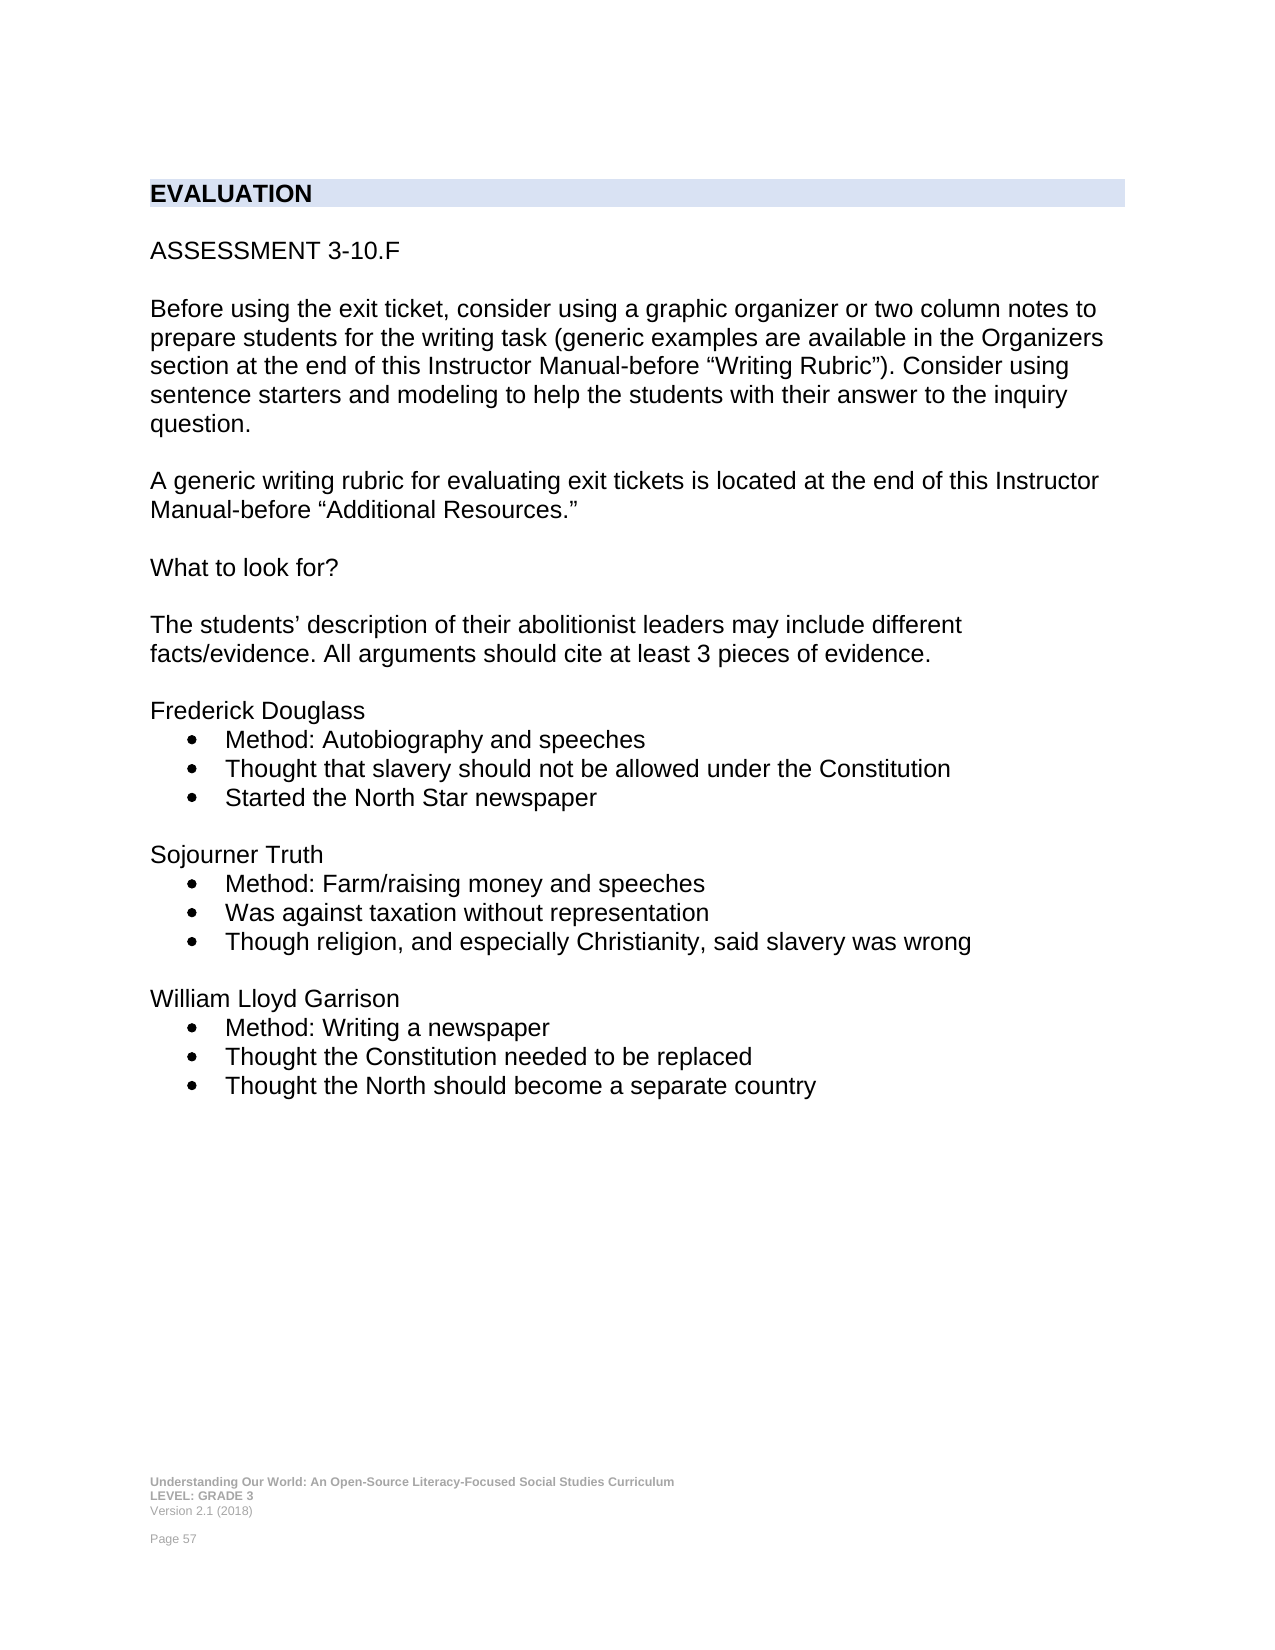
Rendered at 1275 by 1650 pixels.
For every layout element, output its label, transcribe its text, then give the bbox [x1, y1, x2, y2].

text William Lloyd Garrison [150, 984, 1125, 1013]
text The students’ description of their abolitionist leaders may include different facts/evidence. All arguments should cite at least 3 pieces of evidence. [150, 610, 1125, 668]
text EVALUATION [150, 179, 1125, 207]
text Before using the exit ticket, consider using a graphic organizer or two column notes to prepare students for the writing task (generic examples are available in the Organizers section at the end of this Instructor Manual-before “Writing Rubric”). Consider using sentence starters and modeling to help the students with their answer to the inquiry question. [150, 294, 1125, 438]
text A generic writing rubric for evaluating exit tickets is located at the end of this Instructor Manual-before “Additional Resources.” [150, 466, 1125, 524]
list Method: Writing a newspaper [187, 1013, 1125, 1042]
list Though religion, and especially Christianity, said slavery was wrong [187, 927, 1125, 956]
list Was against taxation without representation [187, 898, 1125, 927]
text Frederick Douglass [150, 696, 1125, 725]
list Thought the Constitution needed to be replaced [187, 1042, 1125, 1071]
list Method: Farm/raising money and speeches [187, 869, 1125, 898]
text What to look for? [150, 553, 1125, 581]
text ASSESSMENT 3-10.F [150, 236, 1125, 265]
list Thought the North should become a separate country [187, 1071, 1125, 1100]
list Thought that slavery should not be allowed under the Constitution [187, 754, 1125, 783]
text Sojourner Truth [150, 840, 1125, 869]
list Started the North Star newspaper [187, 783, 1125, 812]
list Method: Autobiography and speeches [187, 725, 1125, 754]
